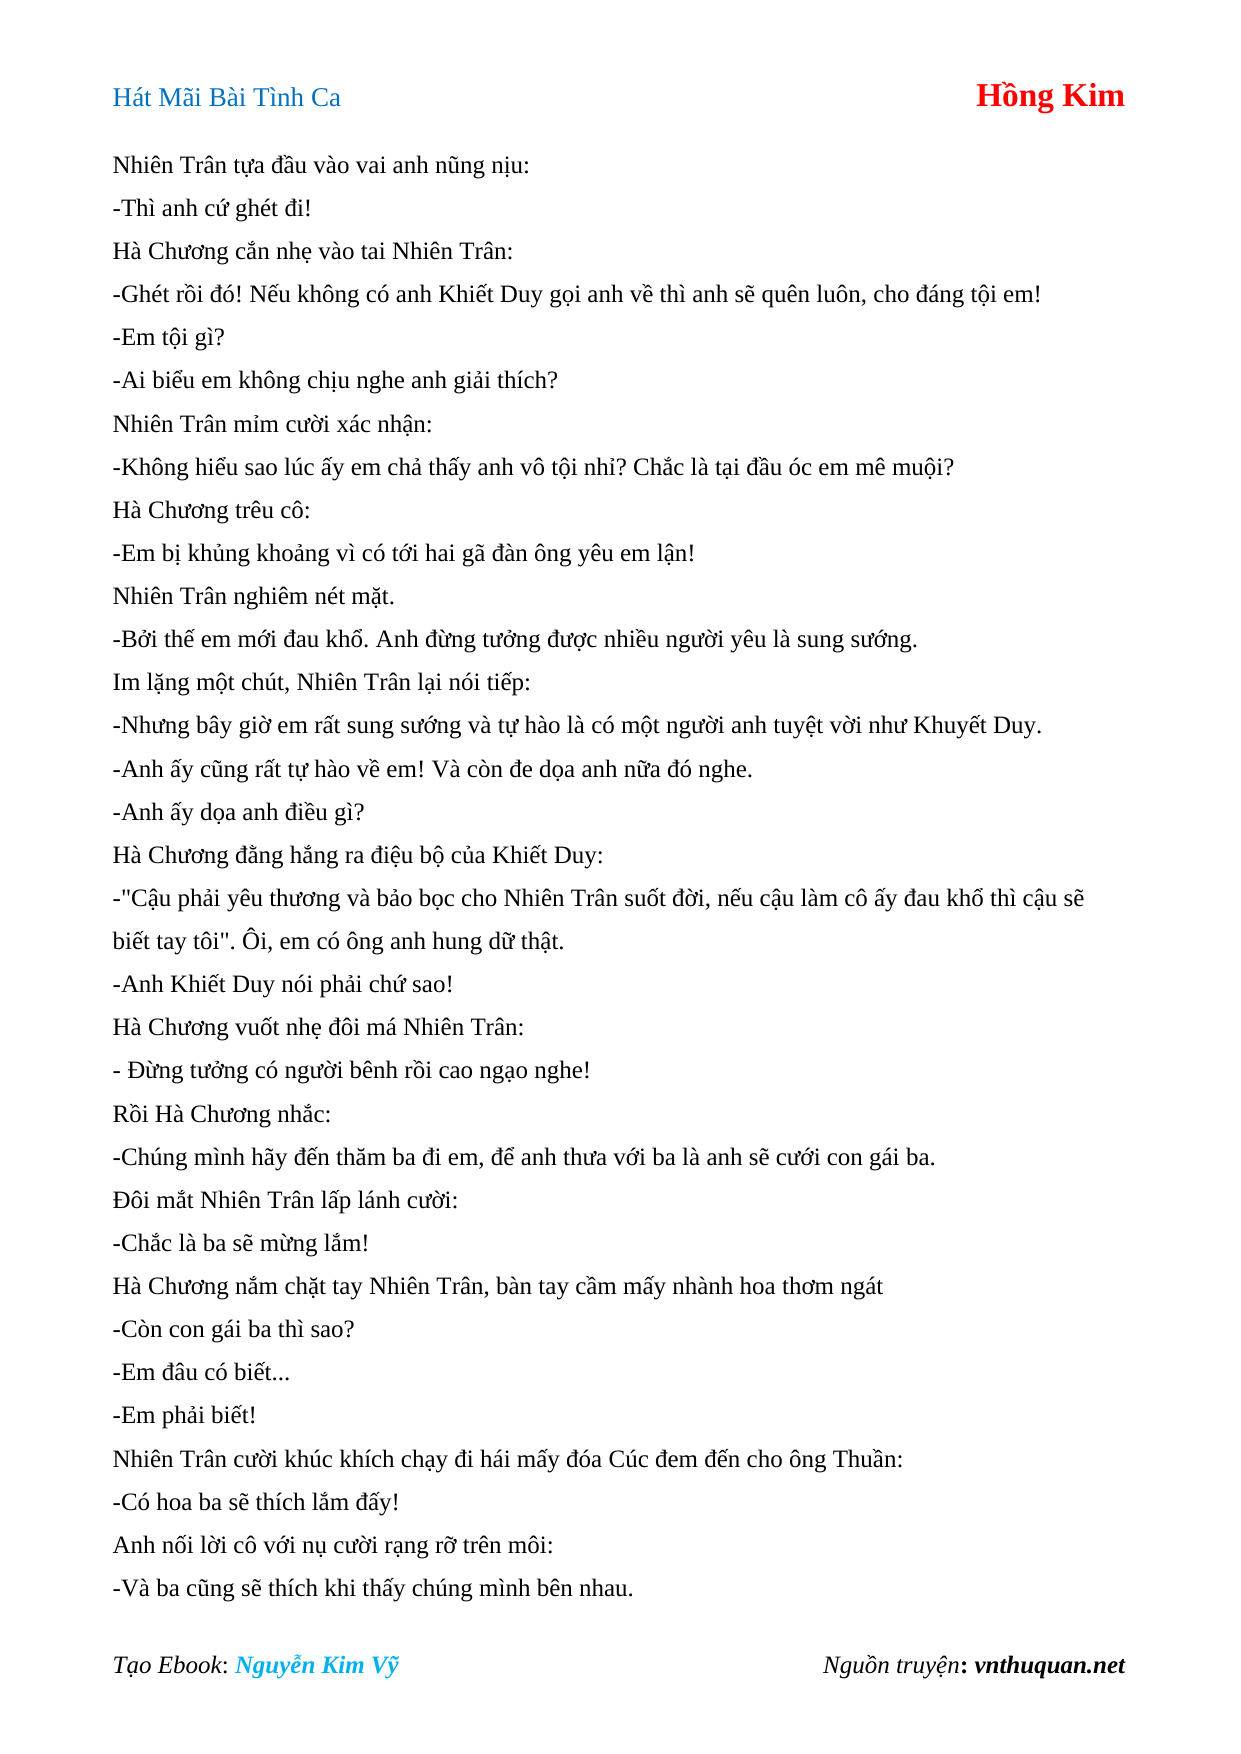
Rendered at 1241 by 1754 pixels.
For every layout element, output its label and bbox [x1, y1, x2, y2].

text [112, 150, 1128, 1602]
